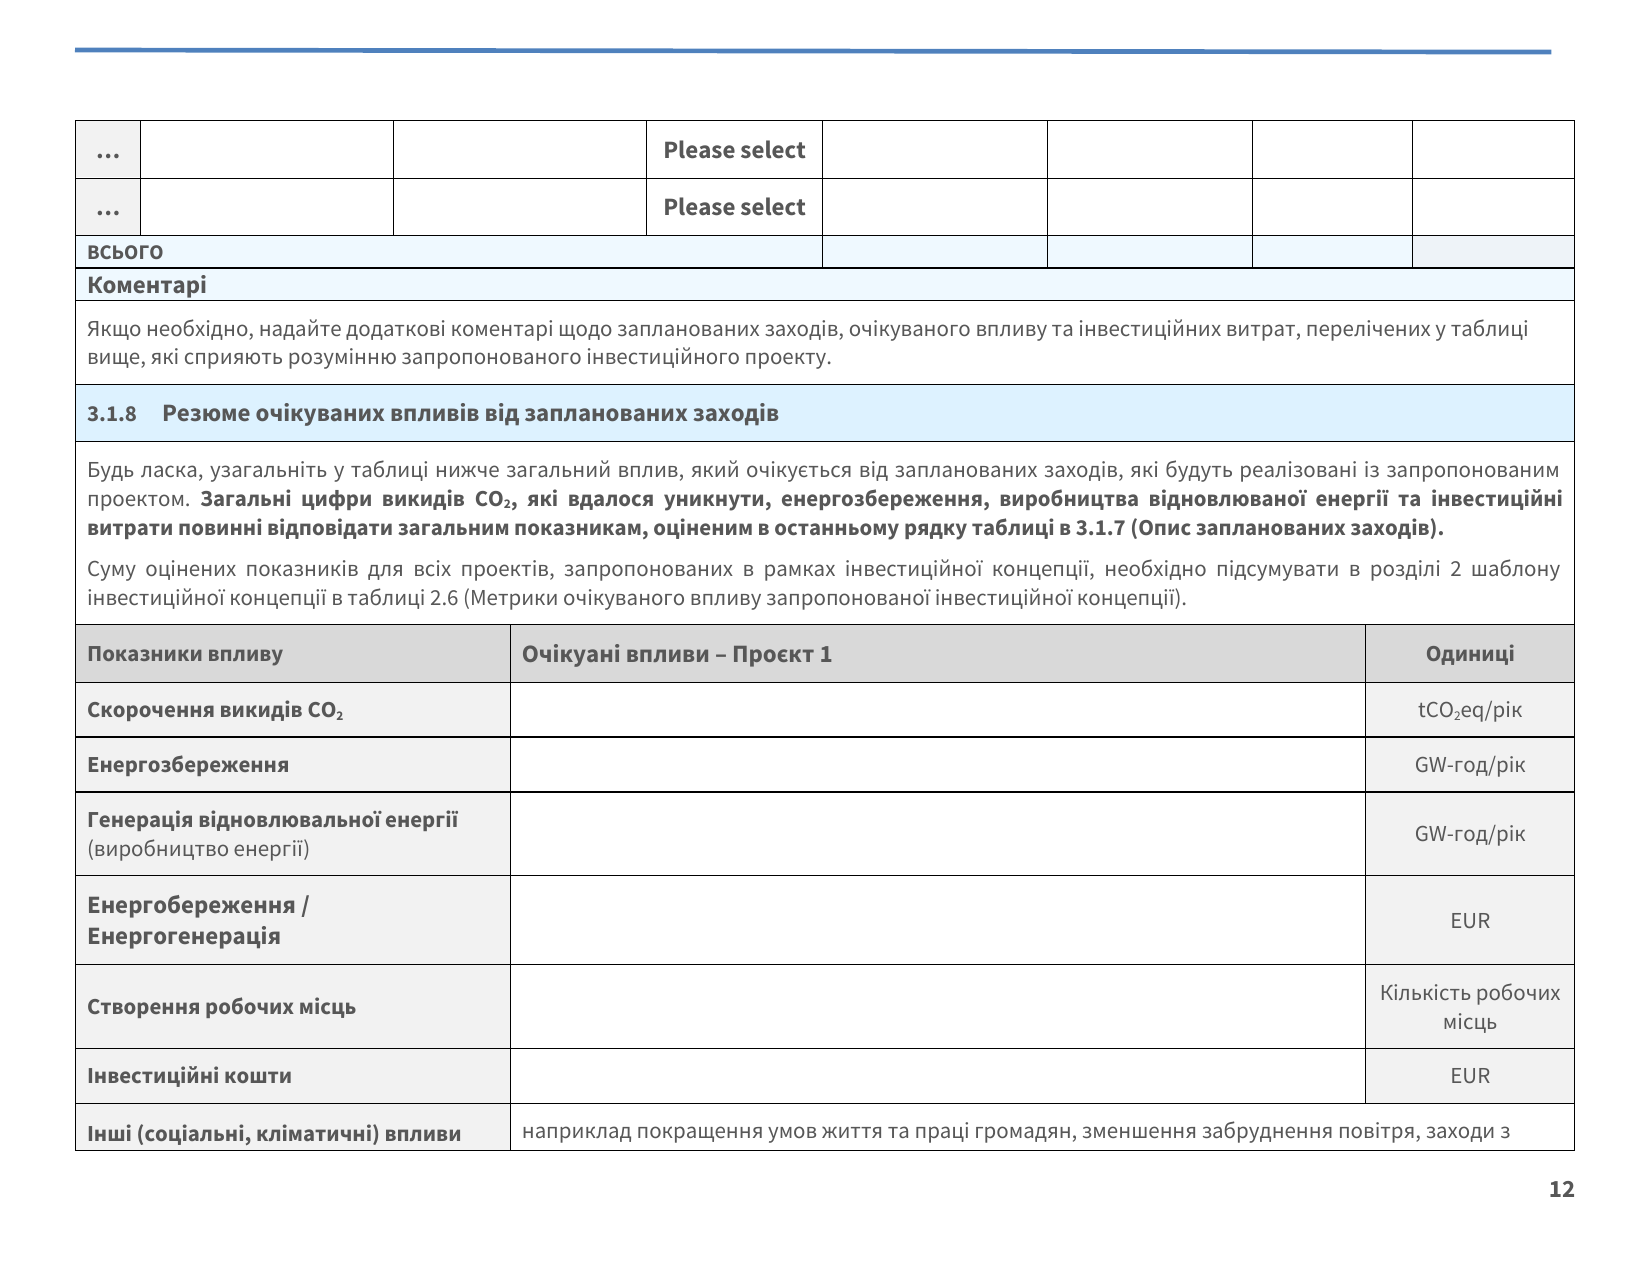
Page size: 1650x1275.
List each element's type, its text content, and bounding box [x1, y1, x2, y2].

table_cell [1253, 236, 1412, 267]
table_cell ВСЬОГО [76, 236, 822, 267]
table_cell [511, 683, 1365, 736]
table_cell GW-год/рік [1366, 793, 1574, 875]
table_cell Енергобереження / Енергогенерація [76, 876, 510, 964]
table_cell EUR [1366, 876, 1574, 964]
table_cell [1253, 179, 1412, 235]
table_cell Очікуані впливи – Проєкт 1 [511, 625, 1365, 682]
table_cell [511, 738, 1365, 791]
table_cell [1413, 179, 1574, 235]
table_cell [1413, 236, 1574, 267]
table_cell [141, 179, 393, 235]
table_cell [1048, 179, 1252, 235]
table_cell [76, 1104, 510, 1150]
table_cell Інвестиційні кошти [76, 1049, 510, 1103]
table_cell Енергозбереження [76, 738, 510, 791]
table_cell tCO2eq/рік [1366, 683, 1574, 736]
table_cell [1048, 121, 1252, 177]
table_cell [823, 236, 1047, 267]
table_cell Якщо необхідно, надайте додаткові коментарі щодо запланованих заходів, очікуваного впливу та інвестиційних витрат, перелічених у таблиці вище, які сприяють розумінню запропонованого інвестиційного проекту. [76, 301, 1574, 384]
table_cell [394, 121, 646, 177]
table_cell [511, 1104, 1574, 1150]
table_cell GW-год/рік [1366, 738, 1574, 791]
table_cell [1413, 121, 1574, 177]
table_cell [1253, 121, 1412, 177]
table_cell [511, 793, 1365, 875]
table_cell Генерація відновлювальної енергії (виробництво енергії) [76, 793, 510, 875]
table_cell Показники впливу [76, 625, 510, 682]
table_cell Коментарі [76, 269, 1574, 300]
table_cell [394, 179, 646, 235]
table_cell [141, 121, 393, 177]
table_cell [823, 179, 1047, 235]
table_cell [511, 1049, 1365, 1103]
table_cell … [76, 179, 140, 235]
table_cell Резюме очікуваних впливів від запланованих заходів [76, 385, 1574, 441]
table_cell Скорочення викидів CO2 [76, 683, 510, 736]
table_cell … [76, 121, 140, 177]
table_cell Одиниці [1366, 625, 1574, 682]
table_cell Кількість робочих місць [1366, 965, 1574, 1048]
table_cell [511, 965, 1365, 1048]
table_cell Будь ласка, узагальніть у таблиці нижче загальний вплив, який очікується від запланованих заходів, які будуть реалізовані із запропонованим проектом. Загальні цифри викидів CO2, які вдалося уникнути, енергозбереження, виробництва відновлюваної енергії та інвестиційні витрати повинні відповідати загальним показникам, оціненим в останньому рядку таблиці в 3.1.7 (Опис запланованих заходів). Суму оцінених показників для всіх проектів, запропонованих в рамках інвестиційної концепції, необхідно підсумувати в розділі 2 шаблону інвестиційної концепції в таблиці 2.6 (Метрики очікуваного впливу запропонованої інвестиційної концепції). [76, 442, 1574, 624]
table_cell [511, 876, 1365, 964]
table_cell Створення робочих місць [76, 965, 510, 1048]
table_cell [1048, 236, 1252, 267]
table_cell EUR [1366, 1049, 1574, 1103]
table_cell [823, 121, 1047, 177]
